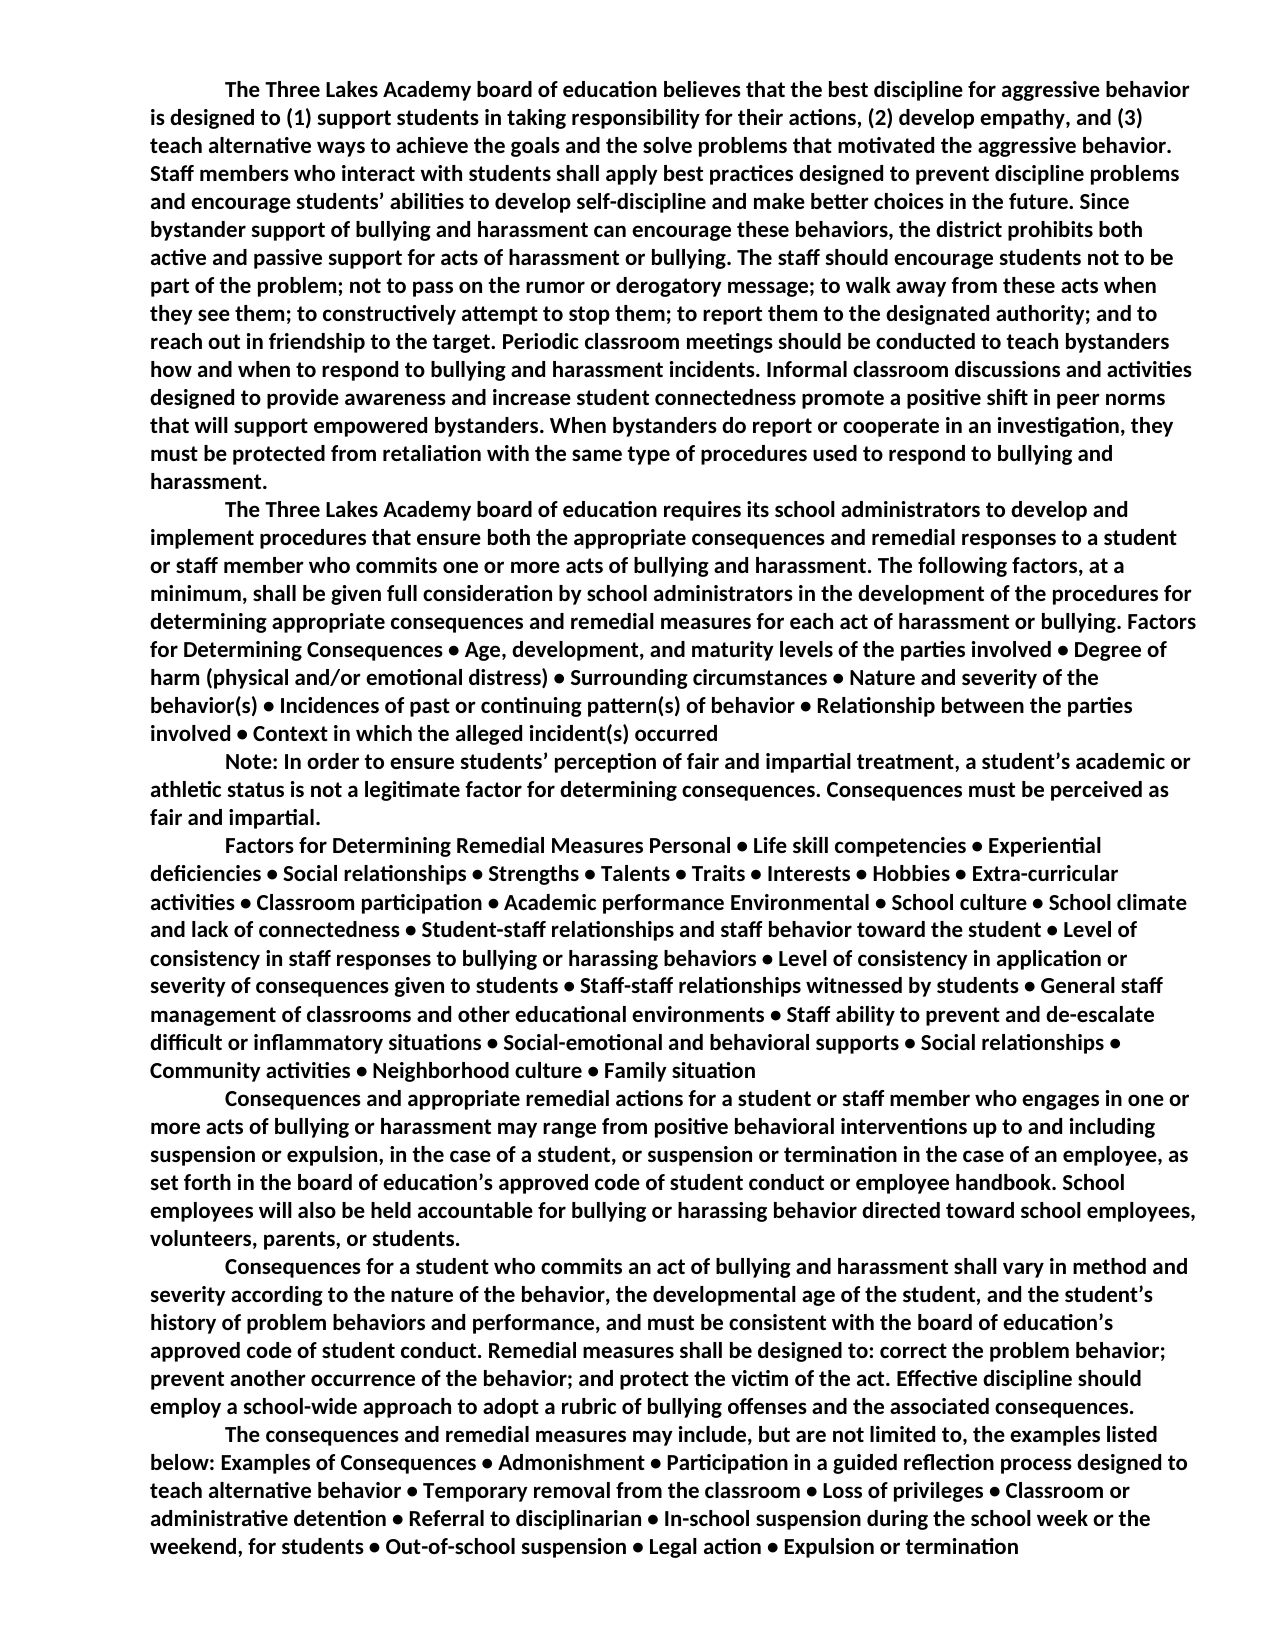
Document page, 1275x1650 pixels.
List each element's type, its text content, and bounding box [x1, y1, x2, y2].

text The Three Lakes Academy board of education believes that the best discipline for aggressive behavior is designed to (1) support students in taking responsibility for their actions, (2) develop empathy, and (3) teach alternative ways to achieve the goals and the solve problems that motivated the aggressive behavior. Staff members who interact with students shall apply best practices designed to prevent discipline problems and encourage students’ abilities to develop self-discipline and make better choices in the future. Since bystander support of bullying and harassment can encourage these behaviors, the district prohibits both active and passive support for acts of harassment or bullying. The staff should encourage students not to be part of the problem; not to pass on the rumor or derogatory message; to walk away from these acts when they see them; to constructively attempt to stop them; to report them to the designated authority; and to reach out in friendship to the target. Periodic classroom meetings should be conducted to teach bystanders how and when to respond to bullying and harassment incidents. Informal classroom discussions and activities designed to provide awareness and increase student connectedness promote a positive shift in peer norms that will support empowered bystanders. When bystanders do report or cooperate in an investigation, they must be protected from retaliation with the same type of procedures used to respond to bullying and harassment. [150, 75, 1200, 495]
text Note: In order to ensure students’ perception of fair and impartial treatment, a student’s academic or athletic status is not a legitimate factor for determining consequences. Consequences must be perceived as fair and impartial. [150, 747, 1200, 832]
text The Three Lakes Academy board of education requires its school administrators to develop and implement procedures that ensure both the appropriate consequences and remedial responses to a student or staff member who commits one or more acts of bullying and harassment. The following factors, at a minimum, shall be given full consideration by school administrators in the development of the procedures for determining appropriate consequences and remedial measures for each act of harassment or bullying. Factors for Determining Consequences • Age, development, and maturity levels of the parties involved • Degree of harm (physical and/or emotional distress) • Surrounding circumstances • Nature and severity of the behavior(s) • Incidences of past or continuing pattern(s) of behavior • Relationship between the parties involved • Context in which the alleged incident(s) occurred [150, 495, 1200, 747]
text Consequences for a student who commits an act of bullying and harassment shall vary in method and severity according to the nature of the behavior, the developmental age of the student, and the student’s history of problem behaviors and performance, and must be consistent with the board of education’s approved code of student conduct. Remedial measures shall be designed to: correct the problem behavior; prevent another occurrence of the behavior; and protect the victim of the act. Effective discipline should employ a school-wide approach to adopt a rubric of bullying offenses and the associated consequences. [150, 1252, 1200, 1420]
text Consequences and appropriate remedial actions for a student or staff member who engages in one or more acts of bullying or harassment may range from positive behavioral interventions up to and including suspension or expulsion, in the case of a student, or suspension or termination in the case of an employee, as set forth in the board of education’s approved code of student conduct or employee handbook. School employees will also be held accountable for bullying or harassing behavior directed toward school employees, volunteers, parents, or students. [150, 1084, 1200, 1252]
text Factors for Determining Remedial Measures Personal • Life skill competencies • Experiential deficiencies • Social relationships • Strengths • Talents • Traits • Interests • Hobbies • Extra-curricular activities • Classroom participation • Academic performance Environmental • School culture • School climate and lack of connectedness • Student-staff relationships and staff behavior toward the student • Level of consistency in staff responses to bullying or harassing behaviors • Level of consistency in application or severity of consequences given to students • Staff-staff relationships witnessed by students • General staff management of classrooms and other educational environments • Staff ability to prevent and de-escalate difficult or inflammatory situations • Social-emotional and behavioral supports • Social relationships • Community activities • Neighborhood culture • Family situation [150, 832, 1200, 1084]
text The consequences and remedial measures may include, but are not limited to, the examples listed below: Examples of Consequences • Admonishment • Participation in a guided reflection process designed to teach alternative behavior • Temporary removal from the classroom • Loss of privileges • Classroom or administrative detention • Referral to disciplinarian • In-school suspension during the school week or the weekend, for students • Out-of-school suspension • Legal action • Expulsion or termination [150, 1420, 1200, 1560]
